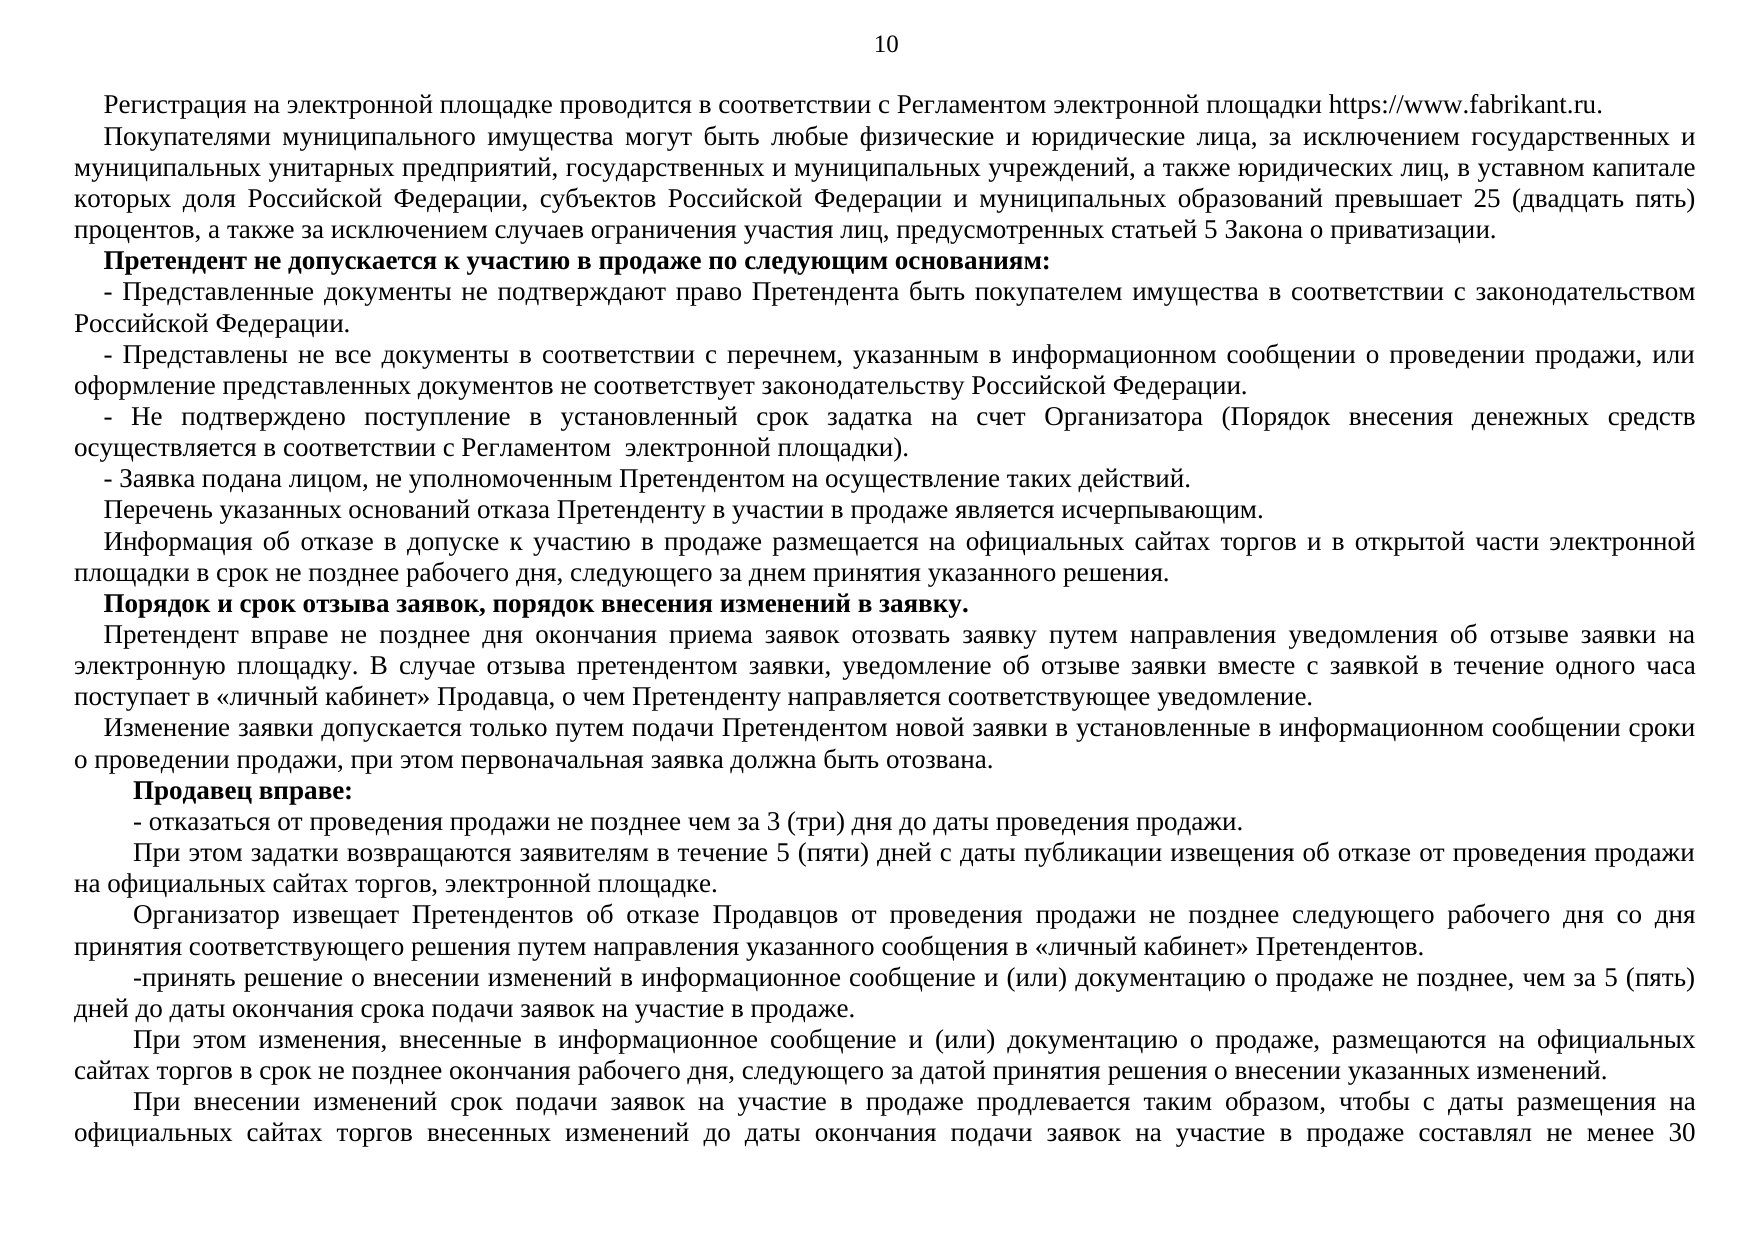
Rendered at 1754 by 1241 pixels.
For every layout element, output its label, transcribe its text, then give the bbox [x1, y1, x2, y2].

text - отказаться от проведения продажи не позднее чем за 3 (три) дня до даты проведения продажи. [74, 805, 1698, 836]
text Претендент не допускается к участию в продаже по следующим основаниям: [74, 244, 1698, 276]
text Организатор извещает Претендентов об отказе Продавцов от проведения продажи не позднее следующего рабочего дня со дня принятия соответствующего решения путем направления указанного сообщения в «личный кабинет» Претендентов. [74, 898, 1698, 961]
text Покупателями муниципального имущества могут быть любые физические и юридические лица, за исключением государственных и муниципальных унитарных предприятий, государственных и муниципальных учреждений, а также юридических лиц, в уставном капитале которых доля Российской Федерации, субъектов Российской Федерации и муниципальных образований превышает 25 (двадцать пять) процентов, а также за исключением случаев ограничения участия лиц, предусмотренных статьей 5 Закона о приватизации. [74, 120, 1698, 244]
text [74, 1085, 1698, 1148]
text -принять решение о внесении изменений в информационное сообщение и (или) документацию о продаже не позднее, чем за 5 (пять) дней до даты окончания срока подачи заявок на участие в продаже. [74, 961, 1698, 1023]
text Регистрация на электронной площадке проводится в соответствии с Регламентом электронной площадки https://www.fabrikant.ru. [74, 89, 1698, 120]
text Порядок и срок отзыва заявок, порядок внесения изменений в заявку. [74, 587, 1698, 618]
text Информация об отказе в допуске к участию в продаже размещается на официальных сайтах торгов и в открытой части электронной площадки в срок не позднее рабочего дня, следующего за днем принятия указанного решения. [74, 525, 1698, 587]
text Продавец вправе: [74, 774, 1698, 805]
text - Не подтверждено поступление в установленный срок задатка на счет Организатора (Порядок внесения денежных средств осуществляется в соответствии с Регламентом электронной площадки). [74, 400, 1698, 462]
text Перечень указанных оснований отказа Претенденту в участии в продаже является исчерпывающим. [74, 493, 1698, 525]
text Изменение заявки допускается только путем подачи Претендентом новой заявки в установленные в информационном сообщении сроки о проведении продажи, при этом первоначальная заявка должна быть отозвана. [74, 712, 1698, 774]
text - Представлены не все документы в соответствии с перечнем, указанным в информационном сообщении о проведении продажи, или оформление представленных документов не соответствует законодательству Российской Федерации. [74, 338, 1698, 400]
text При этом изменения, внесенные в информационное сообщение и (или) документацию о продаже, размещаются на официальных сайтах торгов в срок не позднее окончания рабочего дня, следующего за датой принятия решения о внесении указанных изменений. [74, 1023, 1698, 1085]
text При этом задатки возвращаются заявителям в течение 5 (пяти) дней с даты публикации извещения об отказе от проведения продажи на официальных сайтах торгов, электронной площадке. [74, 836, 1698, 898]
text - Представленные документы не подтверждают право Претендента быть покупателем имущества в соответствии с законодательством Российской Федерации. [74, 276, 1698, 338]
text Претендент вправе не позднее дня окончания приема заявок отозвать заявку путем направления уведомления об отзыве заявки на электронную площадку. В случае отзыва претендентом заявки, уведомление об отзыве заявки вместе с заявкой в течение одного часа поступает в «личный кабинет» Продавца, о чем Претенденту направляется соответствующее уведомление. [74, 618, 1698, 712]
text - Заявка подана лицом, не уполномоченным Претендентом на осуществление таких действий. [74, 462, 1698, 493]
